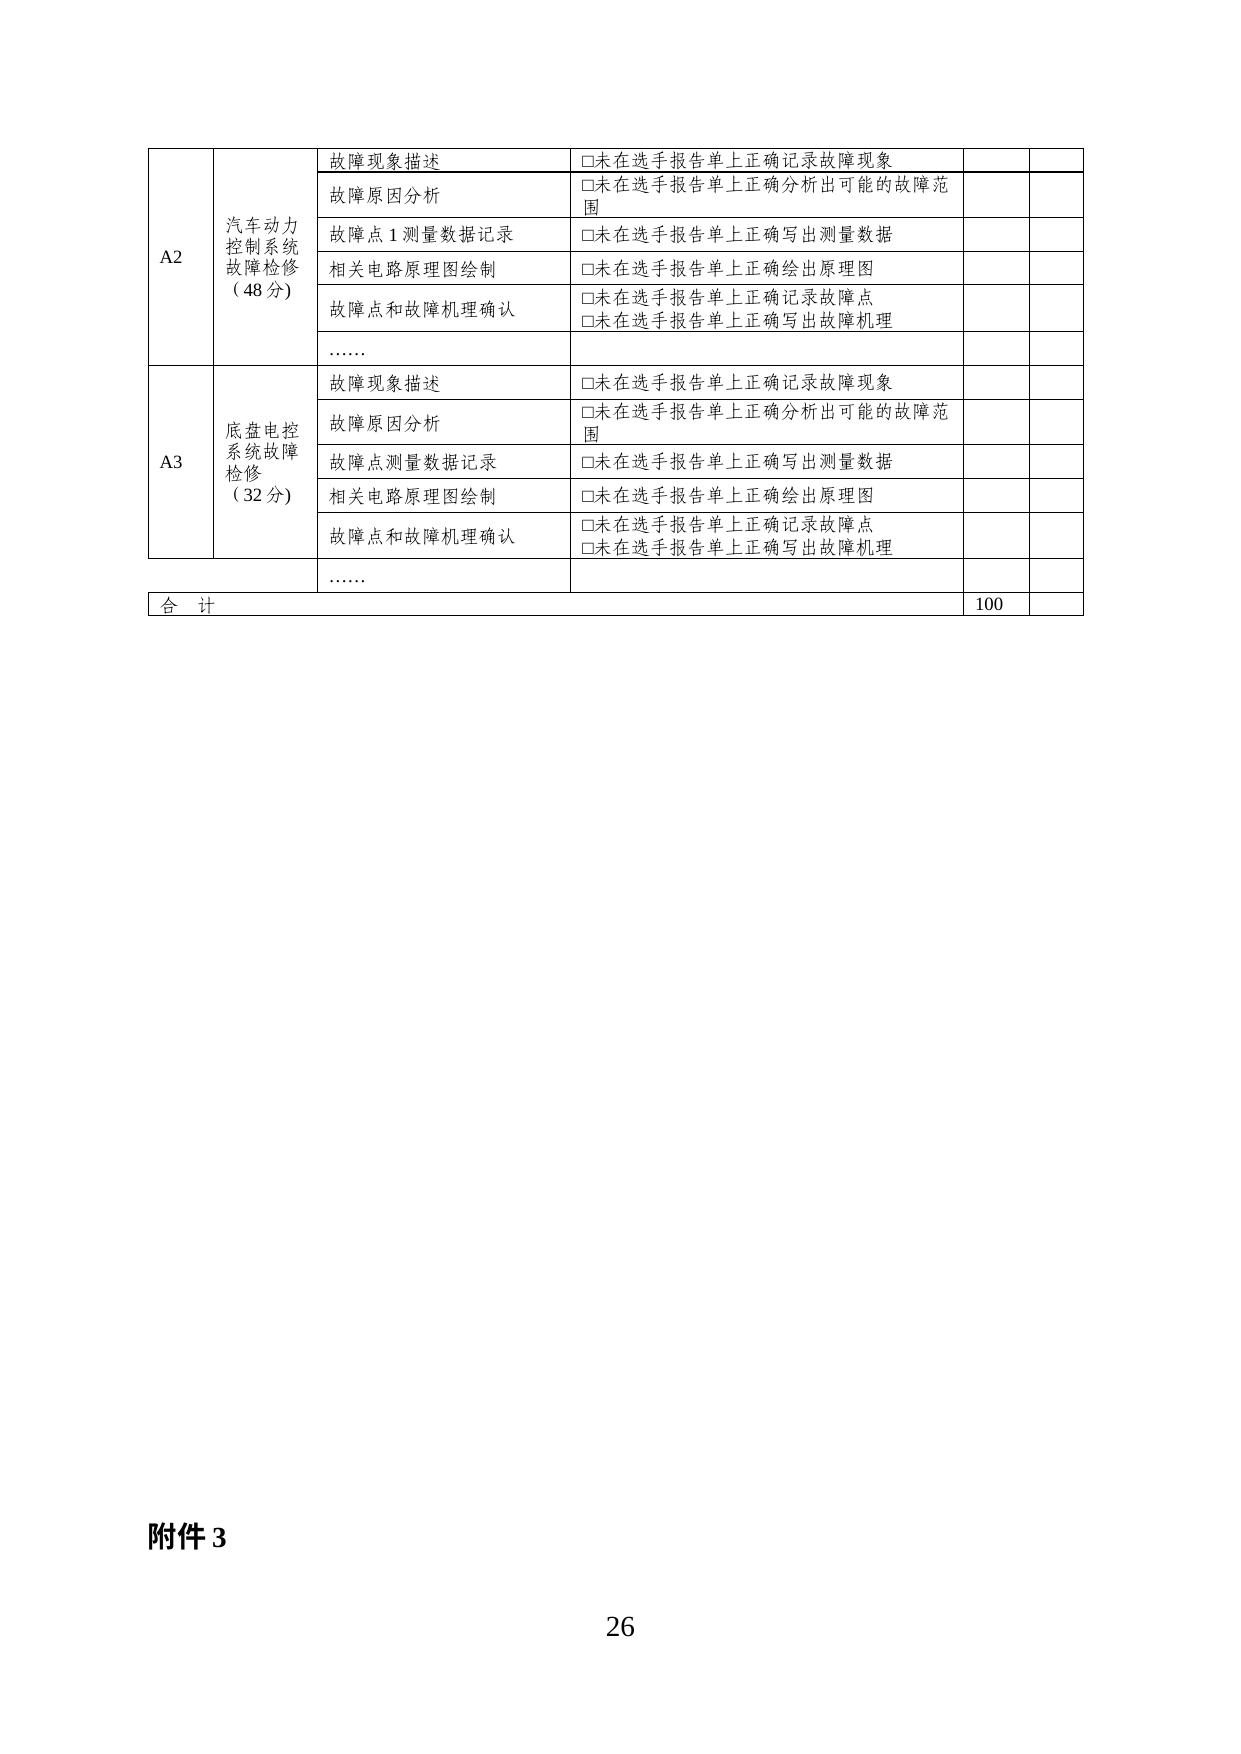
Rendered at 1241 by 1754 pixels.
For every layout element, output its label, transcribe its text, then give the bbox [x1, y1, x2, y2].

table_cell □未在选手报告单上正确绘出原理图 [571, 479, 963, 512]
table_cell [964, 479, 1029, 512]
table_cell [964, 285, 1029, 331]
table_cell 相关电路原理图绘制 [318, 252, 570, 284]
table_cell A3 [149, 366, 213, 558]
table_cell [964, 513, 1029, 558]
table_cell □未在选手报告单上正确写出测量数据 [571, 218, 963, 251]
table_cell □未在选手报告单上正确分析出可能的故障范围 [571, 173, 963, 217]
table_cell □未在选手报告单上正确记录故障现象 [571, 149, 963, 171]
table_cell [964, 366, 1029, 399]
table_cell [1030, 479, 1083, 512]
table_cell [964, 332, 1029, 365]
table_cell …… [318, 559, 570, 592]
table_cell 故障点1测量数据记录 [318, 218, 570, 251]
table_cell [964, 149, 1029, 171]
table_cell [1030, 218, 1083, 251]
table_cell A2 [149, 149, 213, 365]
table_cell 故障点和故障机理确认 [318, 285, 570, 331]
table_cell [1030, 559, 1083, 592]
table_cell [1030, 366, 1083, 399]
table_cell [1030, 332, 1083, 365]
text 附件3 [148, 1514, 1093, 1556]
table_cell [964, 559, 1029, 592]
table_cell [964, 173, 1029, 217]
table_cell …… [318, 332, 570, 365]
table_cell 故障原因分析 [318, 173, 570, 217]
table_cell [1030, 513, 1083, 558]
table_cell [1030, 400, 1083, 444]
table_cell [1030, 173, 1083, 217]
table_cell [571, 559, 963, 592]
table_cell [1030, 252, 1083, 284]
table_cell □未在选手报告单上正确分析出可能的故障范围 [571, 400, 963, 444]
table_cell [1030, 593, 1083, 615]
table_cell 相关电路原理图绘制 [318, 479, 570, 512]
table_cell 底盘电控系统故障检修 （32分) [214, 366, 317, 558]
table_cell [964, 218, 1029, 251]
table_cell 汽车动力控制系统故障检修（48分) [214, 149, 317, 365]
table_cell 故障点和故障机理确认 [318, 513, 570, 558]
table_cell [1030, 149, 1083, 171]
table_cell 故障现象描述 [318, 149, 570, 171]
table_cell 合 计 [149, 593, 963, 615]
table_cell □未在选手报告单上正确记录故障点 □未在选手报告单上正确写出故障机理 [571, 285, 963, 331]
table_cell 故障点测量数据记录 [318, 445, 570, 478]
table_cell □未在选手报告单上正确绘出原理图 [571, 252, 963, 284]
table_cell 故障现象描述 [318, 366, 570, 399]
table_cell [1030, 445, 1083, 478]
table_cell [964, 252, 1029, 284]
table_cell □未在选手报告单上正确写出测量数据 [571, 445, 963, 478]
table_cell 100 [964, 593, 1029, 615]
table_cell □未在选手报告单上正确记录故障点 □未在选手报告单上正确写出故障机理 [571, 513, 963, 558]
table_cell [964, 400, 1029, 444]
table_cell □未在选手报告单上正确记录故障现象 [571, 366, 963, 399]
table_cell [964, 445, 1029, 478]
table_cell [1030, 285, 1083, 331]
table_cell [571, 332, 963, 365]
table_cell 故障原因分析 [318, 400, 570, 444]
